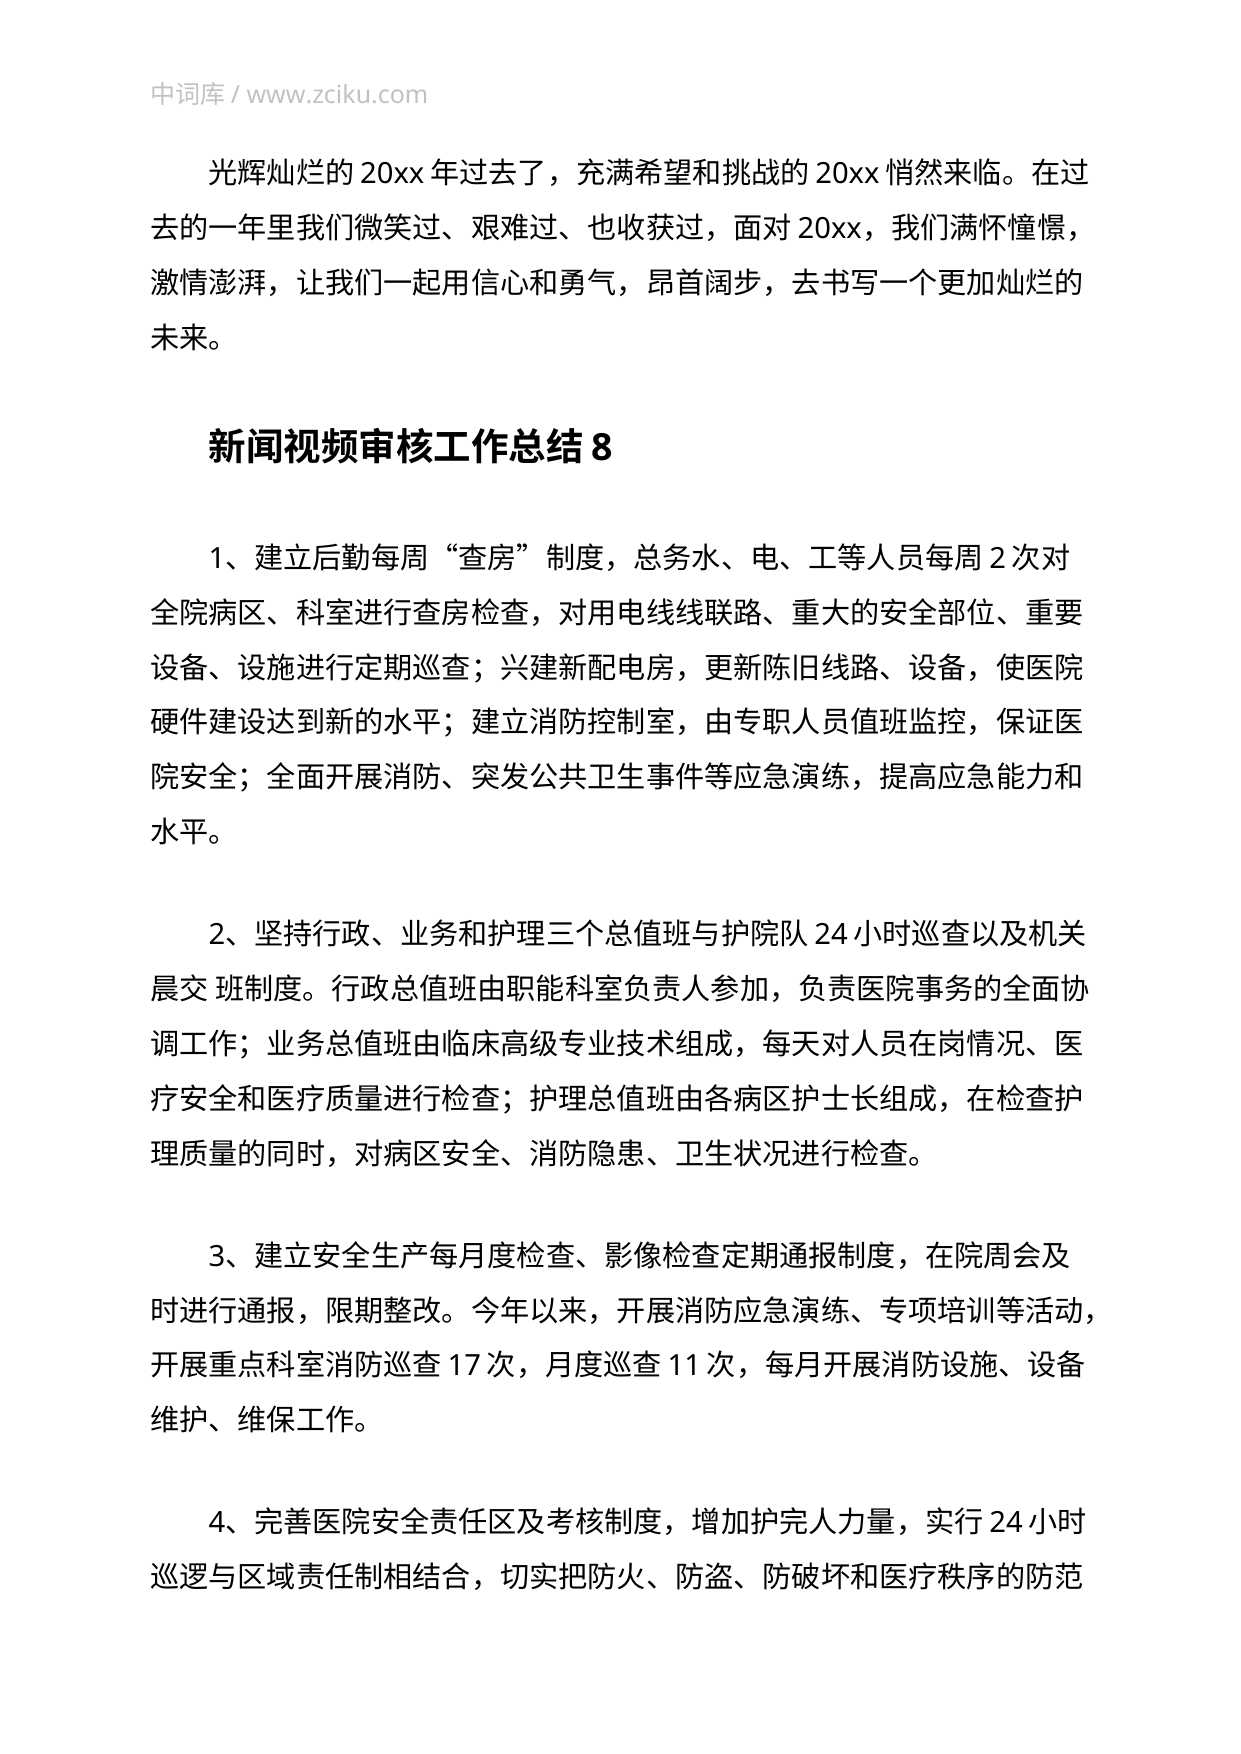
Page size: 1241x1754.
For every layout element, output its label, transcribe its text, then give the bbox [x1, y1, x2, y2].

text 光辉灿烂的20xx年过去了，充满希望和挑战的20xx悄然来临。在过去的一年里我们微笑过、艰难过、也收获过，面对20xx，我们满怀憧憬，激情澎湃，让我们一起用信心和勇气，昂首阔步，去书写一个更加灿烂的未来。 [150, 150, 1090, 357]
text 1、建立后勤每周“查房”制度，总务水、电、工等人员每周2次对全院病区、科室进行查房检查，对用电线线联路、重大的安全部位、重要设备、设施进行定期巡查；兴建新配电房，更新陈旧线路、设备，使医院硬件建设达到新的水平；建立消防控制室，由专职人员值班监控，保证医院安全；全面开展消防、突发公共卫生事件等应急演练，提高应急能力和水平。 [150, 534, 1090, 851]
text 3、建立安全生产每月度检查、影像检查定期通报制度，在院周会及时进行通报，限期整改。今年以来，开展消防应急演练、专项培训等活动，开展重点科室消防巡查17次，月度巡查11次，每月开展消防设施、设备维护、维保工作。 [150, 1232, 1090, 1439]
text 2、坚持行政、业务和护理三个总值班与护院队24小时巡查以及机关晨交 班制度。行政总值班由职能科室负责人参加，负责医院事务的全面协调工作；业务总值班由临床高级专业技术组成，每天对人员在岗情况、医疗安全和医疗质量进行检查；护理总值班由各病区护士长组成，在检查护理质量的同时，对病区安全、消防隐患、卫生状况进行检查。 [150, 911, 1090, 1173]
text 新闻视频审核工作总结8 [150, 417, 1090, 471]
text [150, 1499, 1090, 1596]
